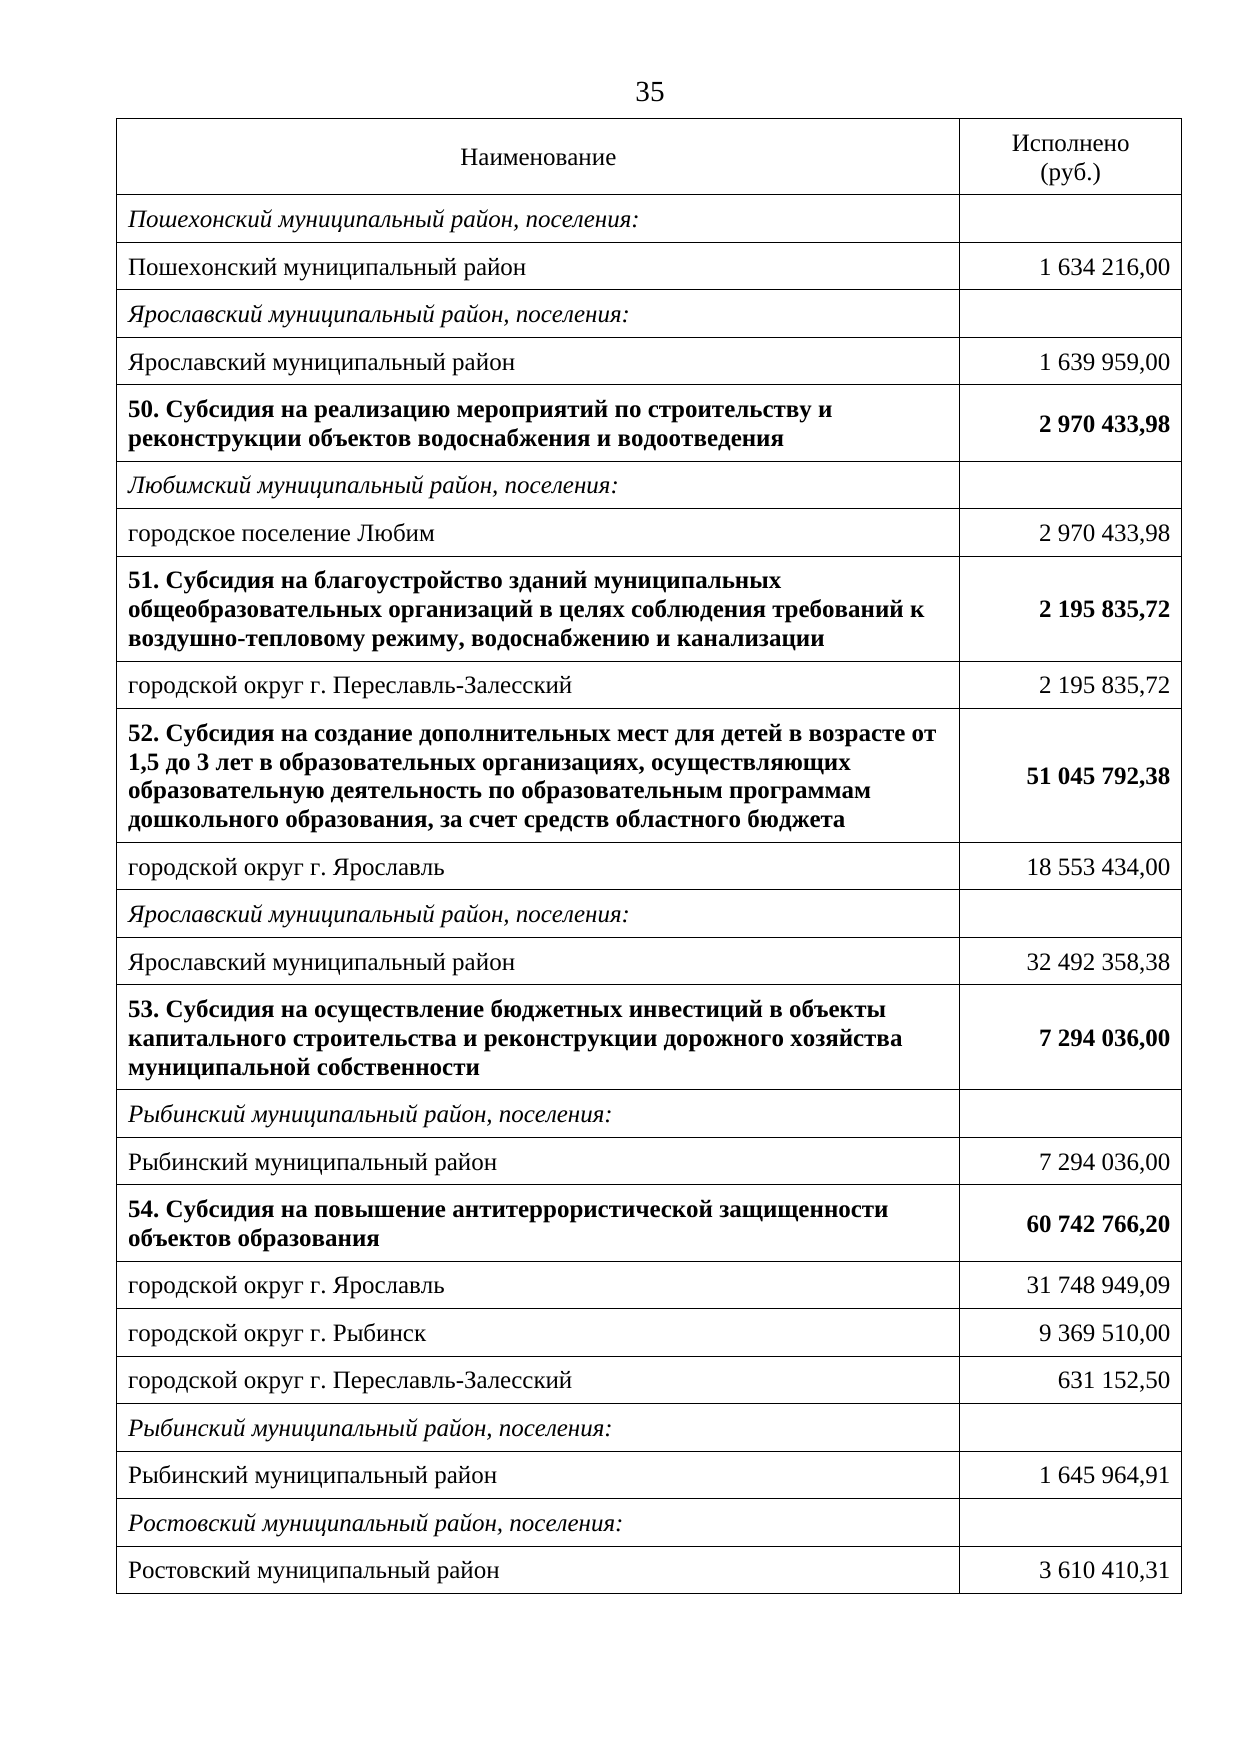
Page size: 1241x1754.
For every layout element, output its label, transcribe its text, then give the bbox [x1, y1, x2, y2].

table_cell 1 634 216,00 [960, 243, 1181, 289]
table_cell 2 195 835,72 [960, 557, 1181, 661]
table_cell 32 492 358,38 [960, 938, 1181, 984]
table_header Наименование [117, 119, 959, 194]
table_cell Ростовский муниципальный район [117, 1547, 959, 1593]
table_cell [960, 290, 1181, 337]
table_cell [960, 1090, 1181, 1137]
table_cell Ярославский муниципальный район, поселения: [117, 290, 959, 337]
table_cell 9 369 510,00 [960, 1309, 1181, 1356]
table_cell [960, 462, 1181, 508]
table_cell 7 294 036,00 [960, 985, 1181, 1089]
table_cell Ярославский муниципальный район [117, 338, 959, 384]
table_cell 60 742 766,20 [960, 1185, 1181, 1261]
table_cell городской округ г. Ярославль [117, 843, 959, 889]
table_cell городской округ г. Ярославль [117, 1262, 959, 1308]
table_cell 1 639 959,00 [960, 338, 1181, 384]
table_cell Рыбинский муниципальный район, поселения: [117, 1090, 959, 1137]
table_cell Пошехонский муниципальный район [117, 243, 959, 289]
table_cell городской округ г. Переславль-Залесский [117, 1357, 959, 1403]
table_cell Рыбинский муниципальный район [117, 1452, 959, 1498]
table_cell Пошехонский муниципальный район, поселения: [117, 195, 959, 242]
table_cell 2 970 433,98 [960, 385, 1181, 461]
table_cell 51 045 792,38 [960, 709, 1181, 842]
table_cell 3 610 410,31 [960, 1547, 1181, 1593]
table_cell 54. Субсидия на повышение антитеррористической защищенности объектов образования [117, 1185, 959, 1261]
table_cell 53. Субсидия на осуществление бюджетных инвестиций в объекты капитального строительства и реконструкции дорожного хозяйства муниципальной собственности [117, 985, 959, 1089]
table_cell Ростовский муниципальный район, поселения: [117, 1499, 959, 1546]
table_cell [960, 195, 1181, 242]
table_header Исполнено (руб.) [960, 119, 1181, 194]
table_cell Ярославский муниципальный район, поселения: [117, 890, 959, 937]
table_cell Рыбинский муниципальный район, поселения: [117, 1404, 959, 1451]
table_cell 631 152,50 [960, 1357, 1181, 1403]
table_cell 18 553 434,00 [960, 843, 1181, 889]
table_cell 31 748 949,09 [960, 1262, 1181, 1308]
table_cell 1 645 964,91 [960, 1452, 1181, 1498]
table_cell Любимский муниципальный район, поселения: [117, 462, 959, 508]
table_cell 52. Субсидия на создание дополнительных мест для детей в возрасте от 1,5 до 3 лет в образовательных организациях, осуществляющих образовательную деятельность по образовательным программам дошкольного образования, за счет средств областного бюджета [117, 709, 959, 842]
table_cell [960, 1404, 1181, 1451]
table_cell 2 195 835,72 [960, 662, 1181, 708]
table_cell городской округ г. Переславль-Залесский [117, 662, 959, 708]
table_cell [960, 1499, 1181, 1546]
table_cell 2 970 433,98 [960, 509, 1181, 556]
table_cell 7 294 036,00 [960, 1138, 1181, 1184]
table_cell [960, 890, 1181, 937]
table_cell Рыбинский муниципальный район [117, 1138, 959, 1184]
table_cell 51. Субсидия на благоустройство зданий муниципальных общеобразовательных организаций в целях соблюдения требований к воздушно-тепловому режиму, водоснабжению и канализации [117, 557, 959, 661]
table_cell 50. Субсидия на реализацию мероприятий по строительству и реконструкции объектов водоснабжения и водоотведения [117, 385, 959, 461]
table_cell Ярославский муниципальный район [117, 938, 959, 984]
table_cell городское поселение Любим [117, 509, 959, 556]
table_cell городской округ г. Рыбинск [117, 1309, 959, 1356]
